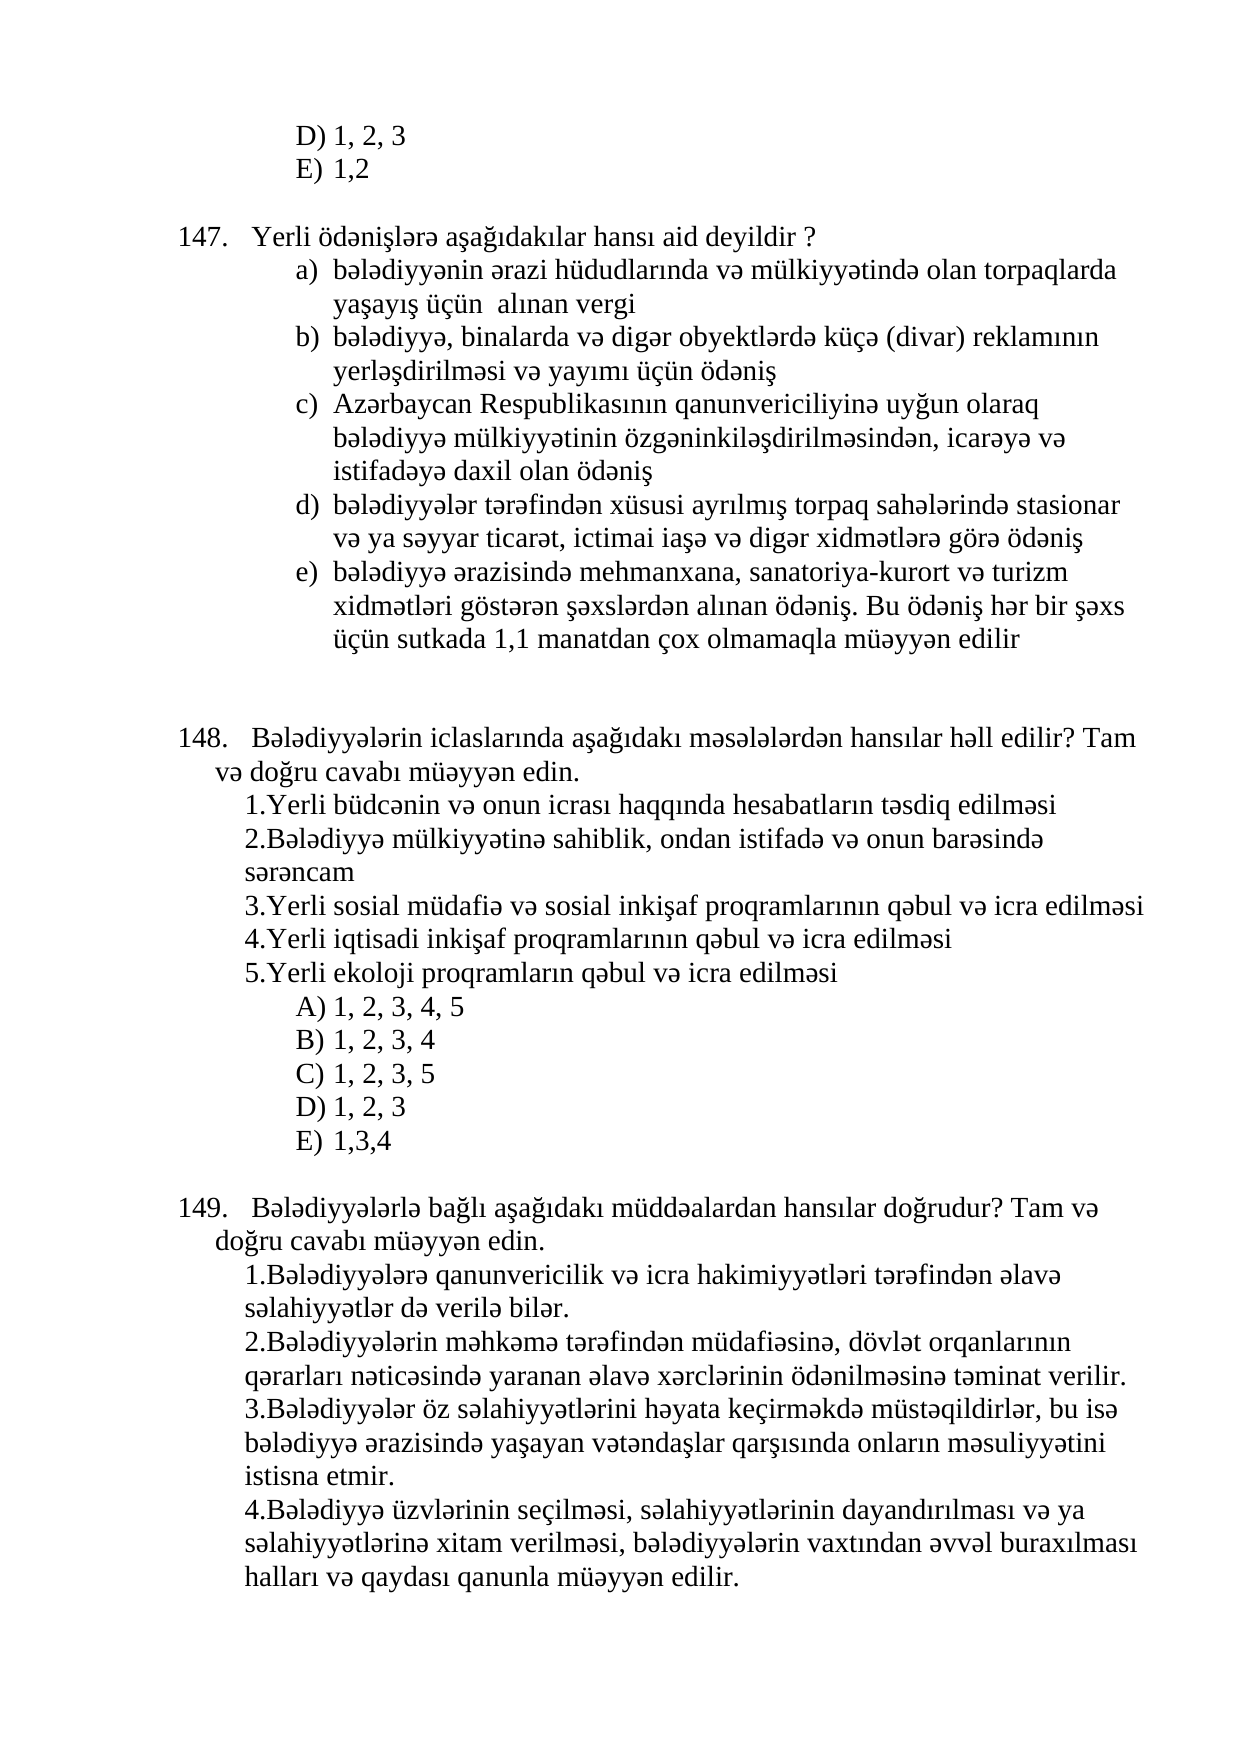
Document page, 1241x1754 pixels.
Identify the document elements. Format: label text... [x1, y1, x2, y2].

list 1,2 [295, 152, 1152, 185]
list 1.Bələdiyyələrə qanunvericilik və icra hakimiyyətləri tərəfindən əlavə səlahiyyətlər də verilə bilər. [244, 1257, 1152, 1324]
list bələdiyyə ərazisində mehmanxana, sanatoriya-kurort və turizm xidmətləri göstərən şəxslərdən alınan ödəniş. Bu ödəniş hər bir şəxs üçün sutkada 1,1 manatdan çox olmamaqla müəyyən edilir [295, 554, 1152, 655]
list Bələdiyyələrlə bağlı aşağıdakı müddəalardan hansılar doğrudur? Tam və doğru cavabı müəyyən edin. [177, 1190, 1152, 1257]
list 4.Bələdiyyə üzvlərinin seçilməsi, səlahiyyətlərinin dayandırılması və ya səlahiyyətlərinə xitam verilməsi, bələdiyyələrin vaxtından əvvəl buraxılması halları və qaydası qanunla müəyyən edilir. [244, 1492, 1152, 1592]
list Yerli ödənişlərə aşağıdakılar hansı aid deyildir ? [177, 219, 1152, 252]
list 1, 2, 3 [295, 118, 1152, 152]
list 1, 2, 3, 5 [295, 1056, 1152, 1089]
list 1, 2, 3, 4 [295, 1022, 1152, 1056]
list bələdiyyələr tərəfindən xüsusi ayrılmış torpaq sahələrində stasionar və ya səyyar ticarət, ictimai iaşə və digər xidmətlərə görə ödəniş [295, 487, 1152, 554]
list 1, 2, 3, 4, 5 [295, 989, 1152, 1022]
list Bələdiyyələrin iclaslarında aşağıdakı məsələlərdən hansılar həll edilir? Tam və doğru cavabı müəyyən edin. [177, 720, 1152, 787]
list 1,3,4 [295, 1123, 1152, 1156]
list 2.Bələdiyyə mülkiyyətinə sahiblik, ondan istifadə və onun barəsində sərəncam [244, 821, 1152, 888]
list Azərbaycan Respublikasının qanunvericiliyinə uyğun olaraq bələdiyyə mülkiyyətinin özgəninkiləşdirilməsindən, icarəyə və istifadəyə daxil olan ödəniş [295, 386, 1152, 487]
list 2.Bələdiyyələrin məhkəmə tərəfindən müdafiəsinə, dövlət orqanlarının qərarları nəticəsində yaranan əlavə xərclərinin ödənilməsinə təminat verilir. [244, 1324, 1152, 1391]
list 4.Yerli iqtisadi inkişaf proqramlarının qəbul və icra edilməsi [244, 922, 1152, 955]
list 1.Yerli büdcənin və onun icrası haqqında hesabatların təsdiq edilməsi [244, 787, 1152, 821]
list 3.Bələdiyyələr öz səlahiyyətlərini həyata keçirməkdə müstəqildirlər, bu isə bələdiyyə ərazisində yaşayan vətəndaşlar qarşısında onların məsuliyyətini istisna etmir. [244, 1391, 1152, 1492]
list 1, 2, 3 [295, 1089, 1152, 1123]
list 5.Yerli ekoloji proqramların qəbul və icra edilməsi [244, 955, 1152, 989]
list 3.Yerli sosial müdafiə və sosial inkişaf proqramlarının qəbul və icra edilməsi [244, 888, 1152, 922]
list bələdiyyə, binalarda və digər obyektlərdə küçə (divar) reklamının yerləşdirilməsi və yayımı üçün ödəniş [295, 319, 1152, 386]
list bələdiyyənin ərazi hüdudlarında və mülkiyyətində olan torpaqlarda yaşayış üçün alınan vergi [295, 252, 1152, 319]
